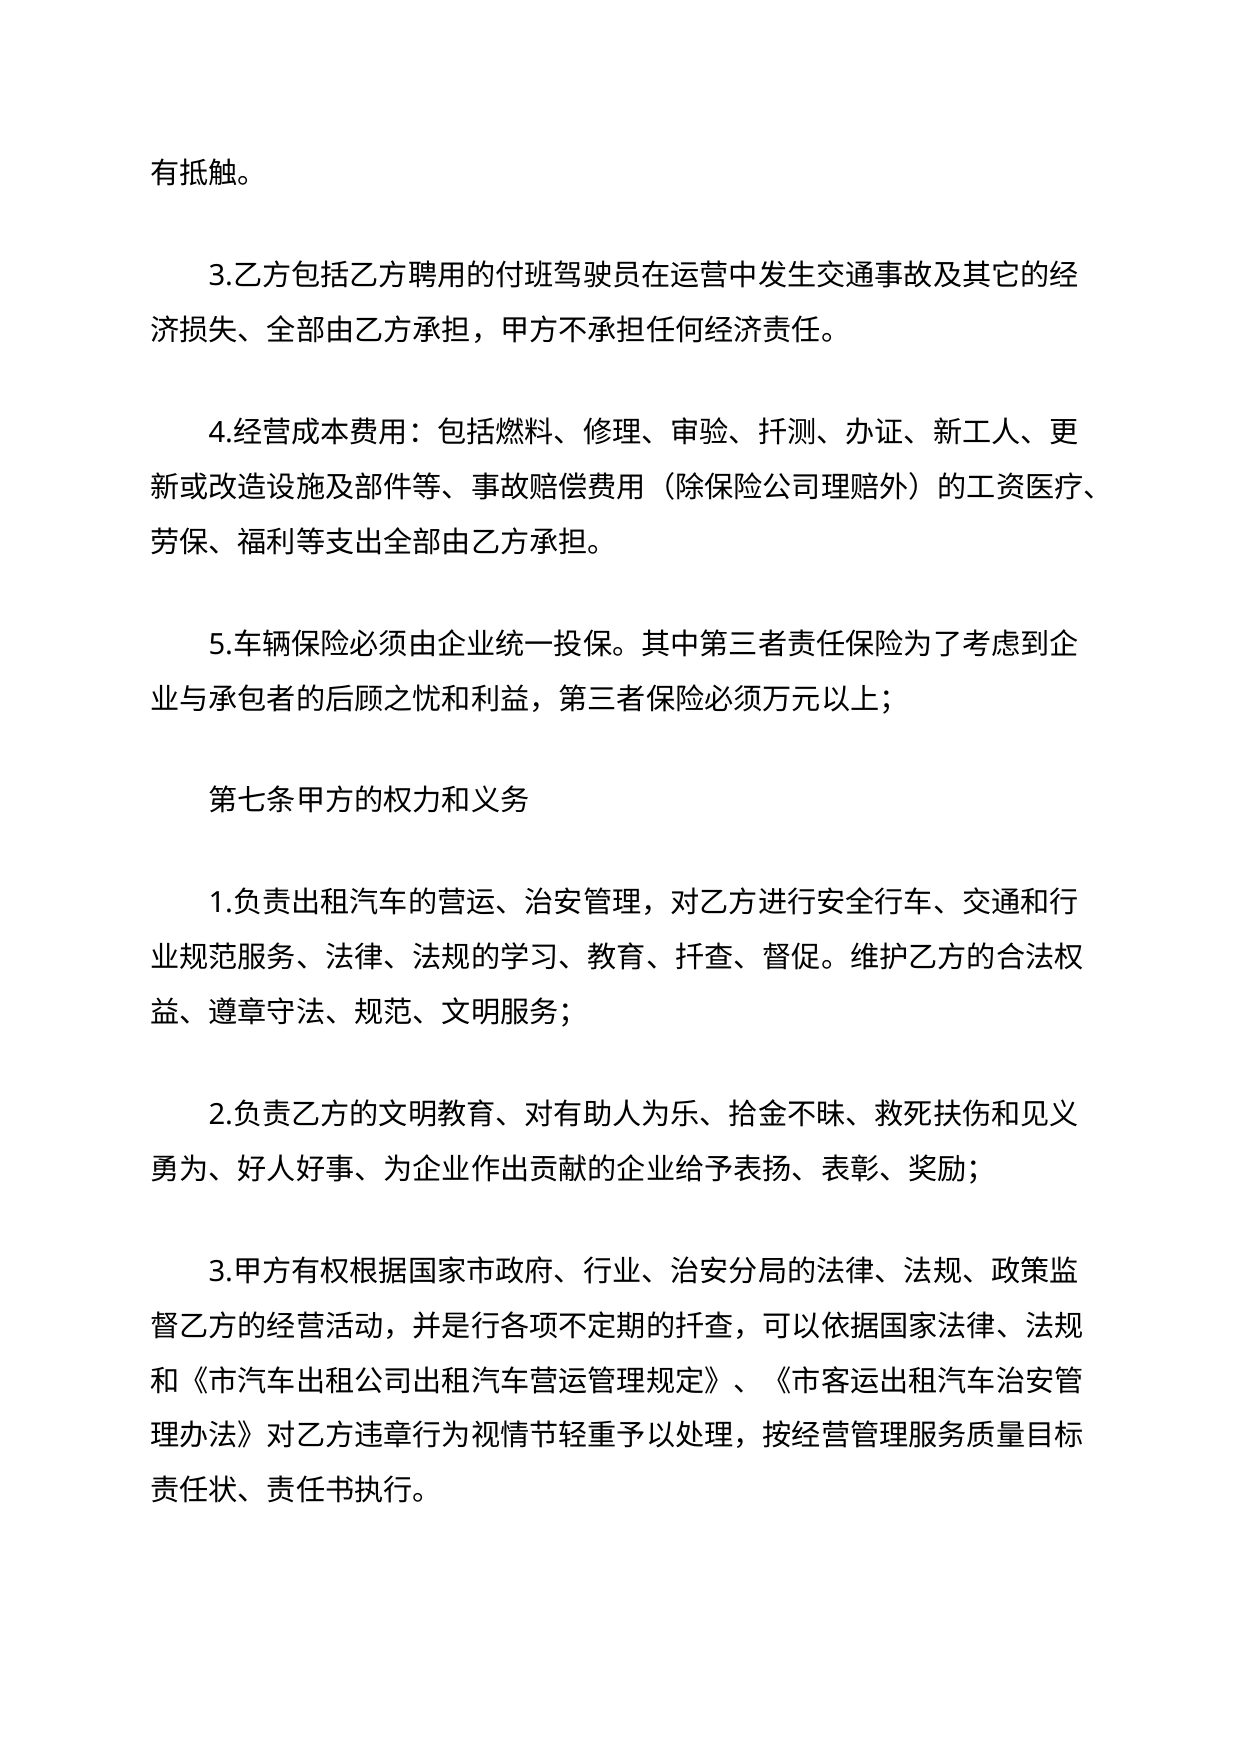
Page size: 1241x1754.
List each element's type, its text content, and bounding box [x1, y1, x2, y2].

text 1.负责出租汽车的营运、治安管理，对乙方进行安全行车、交通和行业规范服务、法律、法规的学习、教育、扦查、督促。维护乙方的合法权益、遵章守法、规范、文明服务； [150, 879, 1090, 1031]
text 2.负责乙方的文明教育、对有助人为乐、拾金不昧、救死扶伤和见义勇为、好人好事、为企业作出贡献的企业给予表扬、表彰、奖励； [150, 1090, 1090, 1188]
text 5.车辆保险必须由企业统一投保。其中第三者责任保险为了考虑到企业与承包者的后顾之忧和利益，第三者保险必须万元以上； [150, 620, 1090, 717]
text 第七条甲方的权力和义务 [150, 777, 1090, 819]
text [150, 150, 1090, 192]
text 3.乙方包括乙方聘用的付班驾驶员在运营中发生交通事故及其它的经济损失、全部由乙方承担，甲方不承担任何经济责任。 [150, 252, 1090, 349]
text 3.甲方有权根据国家市政府、行业、治安分局的法律、法规、政策监督乙方的经营活动，并是行各项不定期的扦查，可以依据国家法律、法规和《市汽车出租公司出租汽车营运管理规定》、《市客运出租汽车治安管理办法》对乙方违章行为视情节轻重予以处理，按经营管理服务质量目标责任状、责任书执行。 [150, 1247, 1090, 1509]
text 4.经营成本费用：包括燃料、修理、审验、扦测、办证、新工人、更新或改造设施及部件等、事故赔偿费用（除保险公司理赔外）的工资医疗、劳保、福利等支出全部由乙方承担。 [150, 408, 1090, 561]
